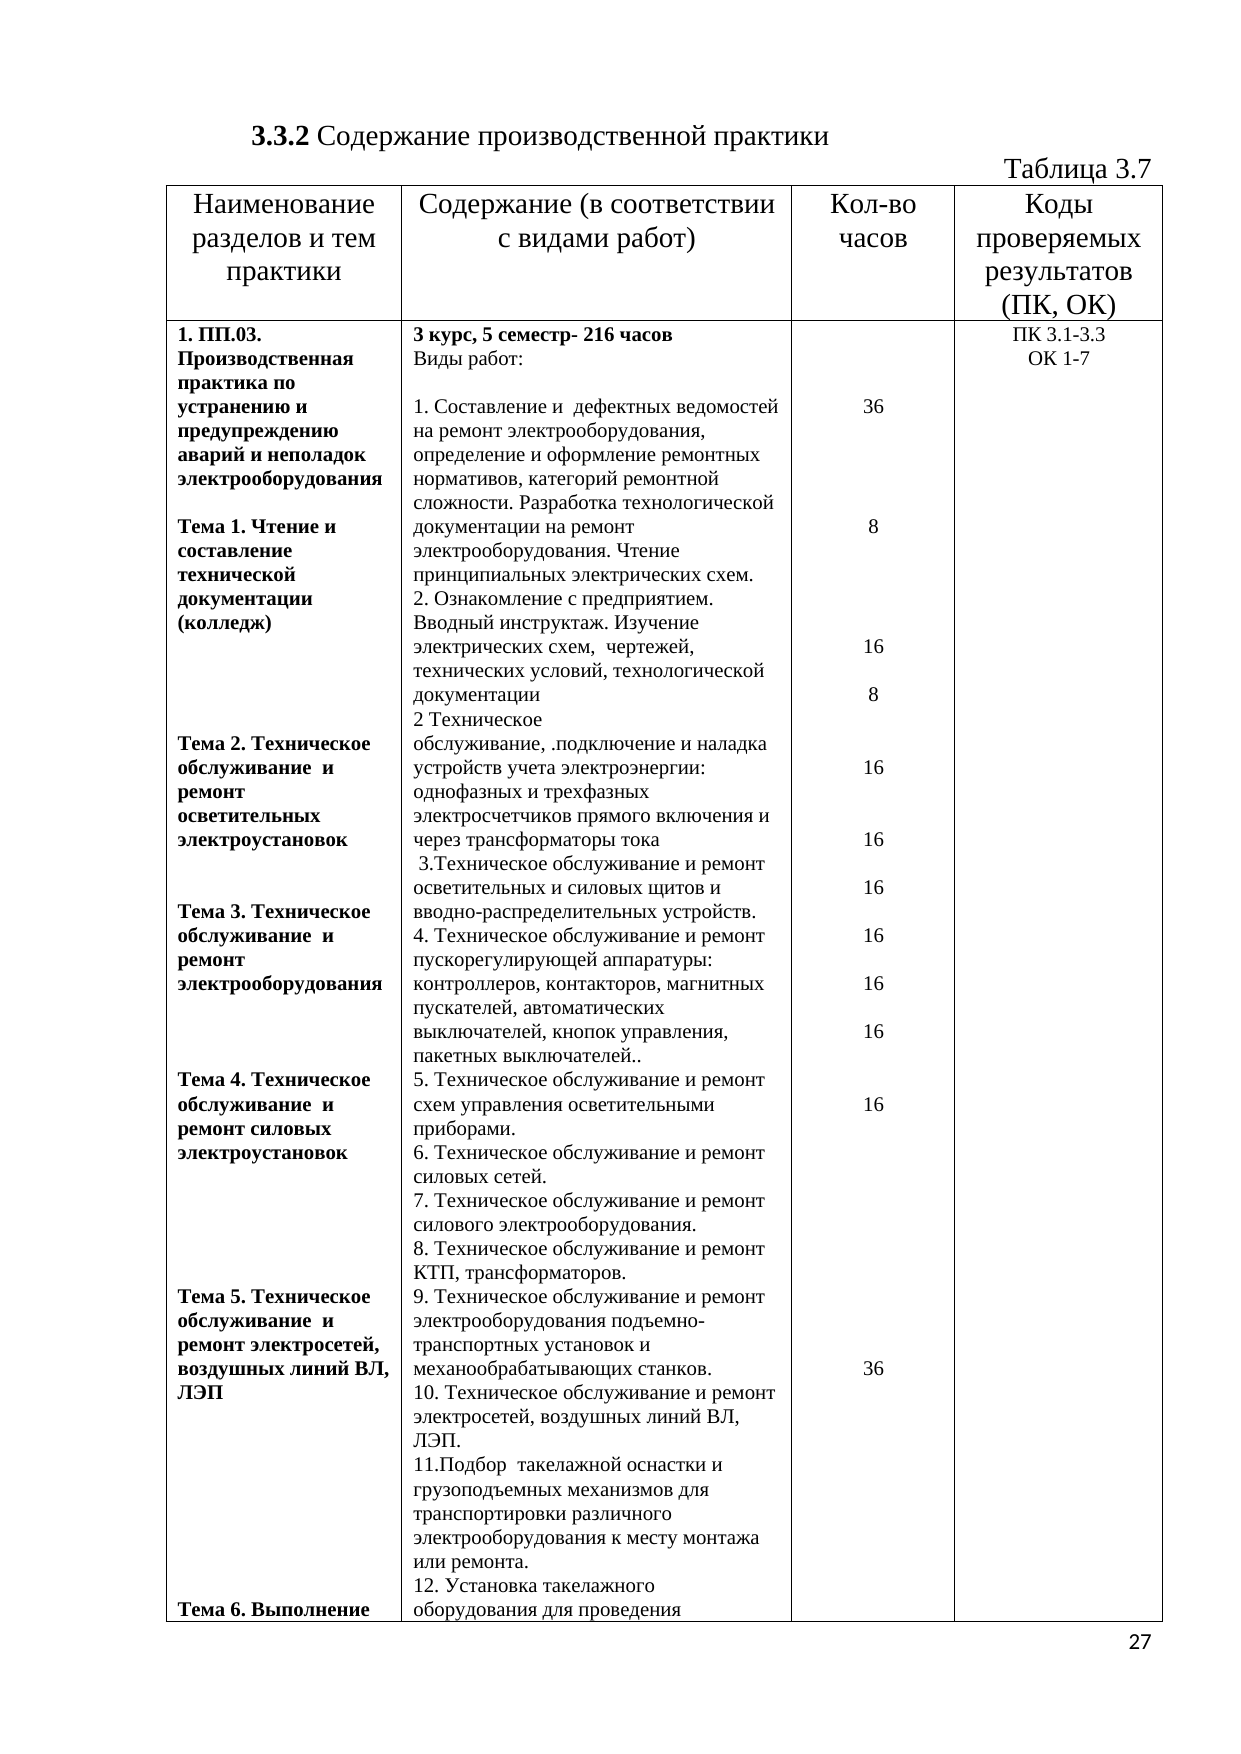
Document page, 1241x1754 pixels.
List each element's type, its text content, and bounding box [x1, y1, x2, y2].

table_header Наименование разделов и тем практики [167, 186, 401, 320]
table_header Содержание (в соответствии с видами работ) [402, 186, 791, 320]
table_cell ПК 3.1-3.3 ОК 1-7 [955, 321, 1162, 1621]
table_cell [792, 321, 954, 1621]
table_header Коды проверяемых результатов (ПК, ОК) [955, 186, 1162, 320]
table_header Кол-во часов [792, 186, 954, 320]
text 3.3.2 Содержание производственной практики [177, 118, 1152, 152]
text Таблица 3.7 [177, 152, 1152, 185]
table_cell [167, 321, 401, 1621]
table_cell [402, 321, 791, 1621]
